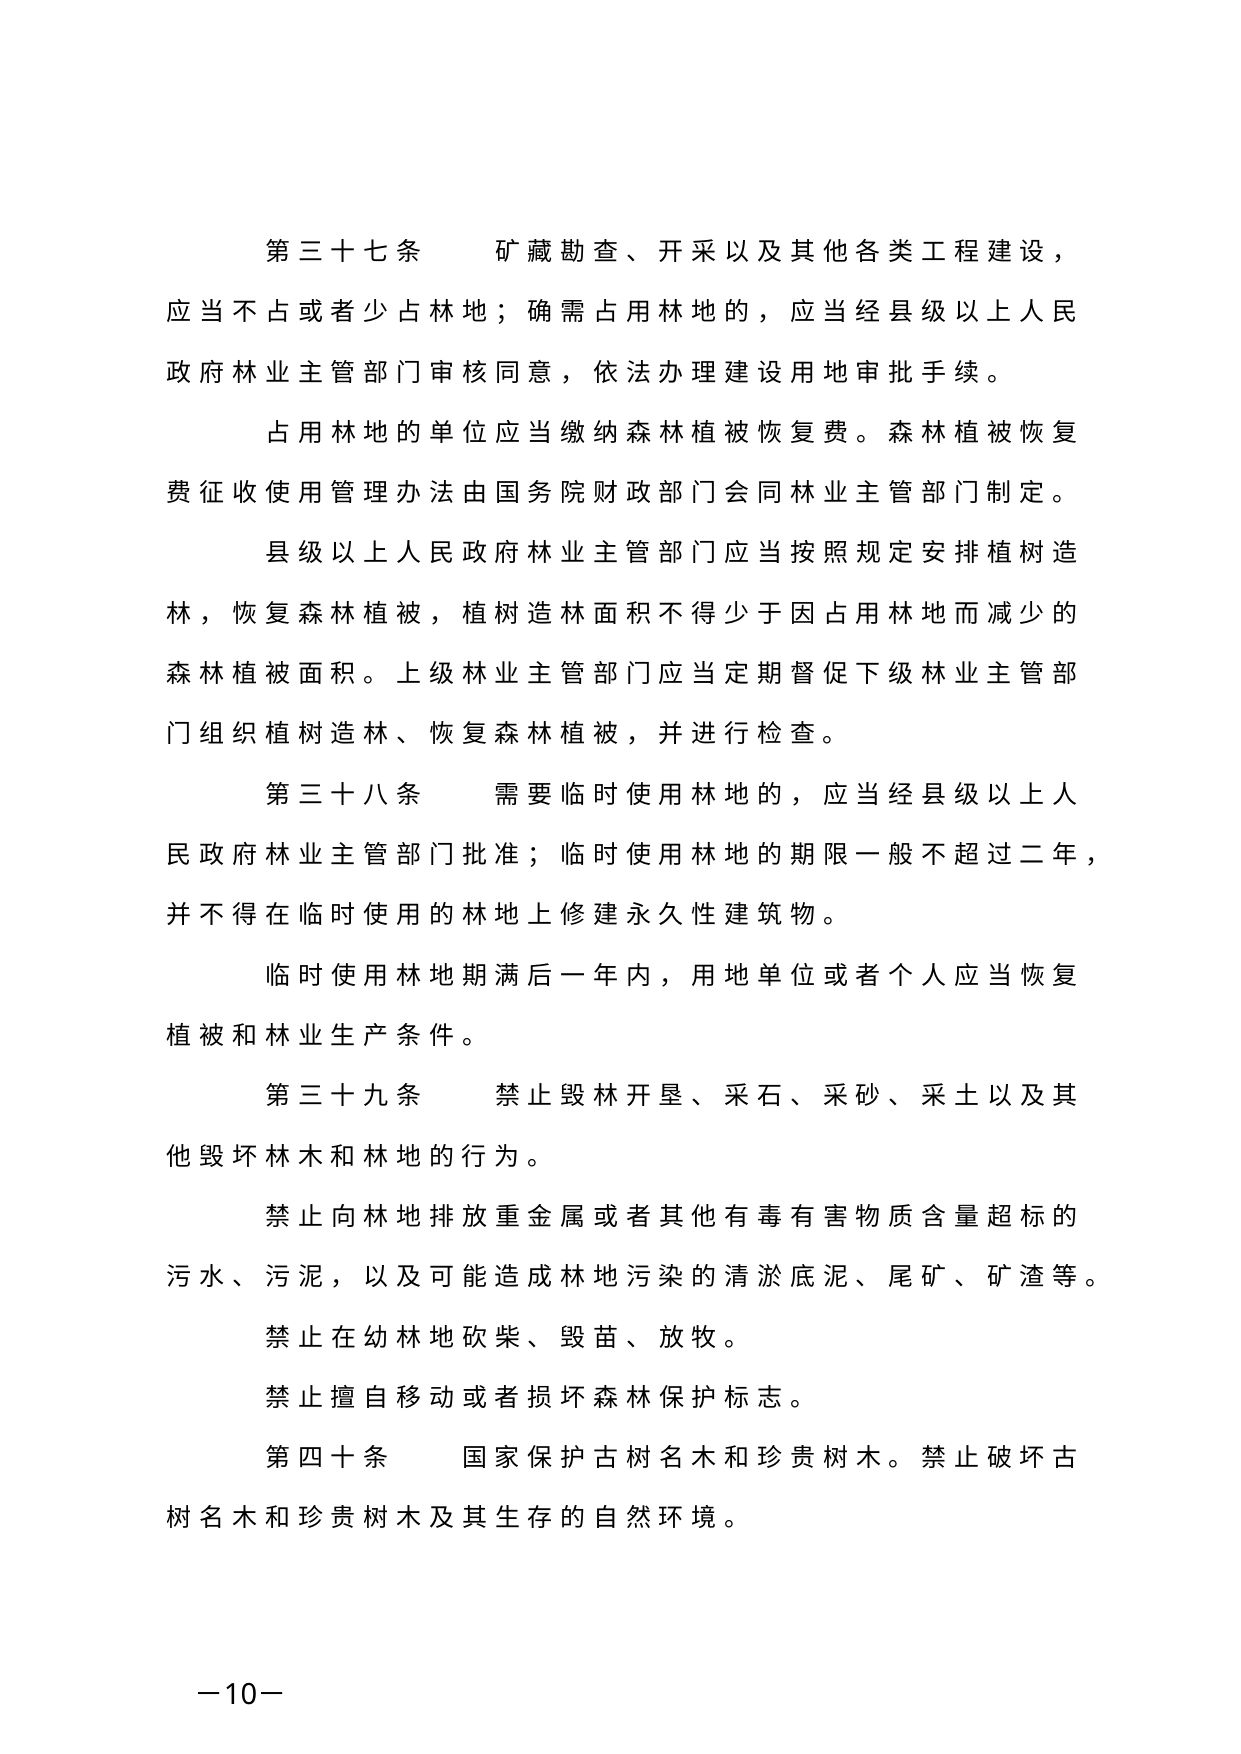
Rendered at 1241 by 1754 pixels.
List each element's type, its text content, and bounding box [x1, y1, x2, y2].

text 禁止在幼林地砍柴、毁苗、放牧。 [167, 1305, 1085, 1365]
text 占用林地的单位应当缴纳森林植被恢复费。森林植被恢复费征收使用管理办法由国务院财政部门会同林业主管部门制定。 [167, 400, 1085, 521]
text 第三十七条 矿藏勘查、开采以及其他各类工程建设，应当不占或者少占林地；确需占用林地的，应当经县级以上人民政府林业主管部门审核同意，依法办理建设用地审批手续。 [167, 219, 1085, 400]
text 临时使用林地期满后一年内，用地单位或者个人应当恢复植被和林业生产条件。 [167, 943, 1085, 1064]
text 禁止向林地排放重金属或者其他有毒有害物质含量超标的污水、污泥，以及可能造成林地污染的清淤底泥、尾矿、矿渣等。 [167, 1184, 1085, 1305]
text 第四十条 国家保护古树名木和珍贵树木。禁止破坏古树名木和珍贵树木及其生存的自然环境。 [167, 1426, 1085, 1546]
text 第三十九条 禁止毁林开垦、采石、采砂、采土以及其他毁坏林木和林地的行为。 [167, 1064, 1085, 1184]
text 禁止擅自移动或者损坏森林保护标志。 [167, 1365, 1085, 1426]
text 县级以上人民政府林业主管部门应当按照规定安排植树造林，恢复森林植被，植树造林面积不得少于因占用林地而减少的森林植被面积。上级林业主管部门应当定期督促下级林业主管部门组织植树造林、恢复森林植被，并进行检查。 [167, 521, 1085, 762]
text 第三十八条 需要临时使用林地的，应当经县级以上人民政府林业主管部门批准；临时使用林地的期限一般不超过二年，并不得在临时使用的林地上修建永久性建筑物。 [167, 762, 1085, 943]
